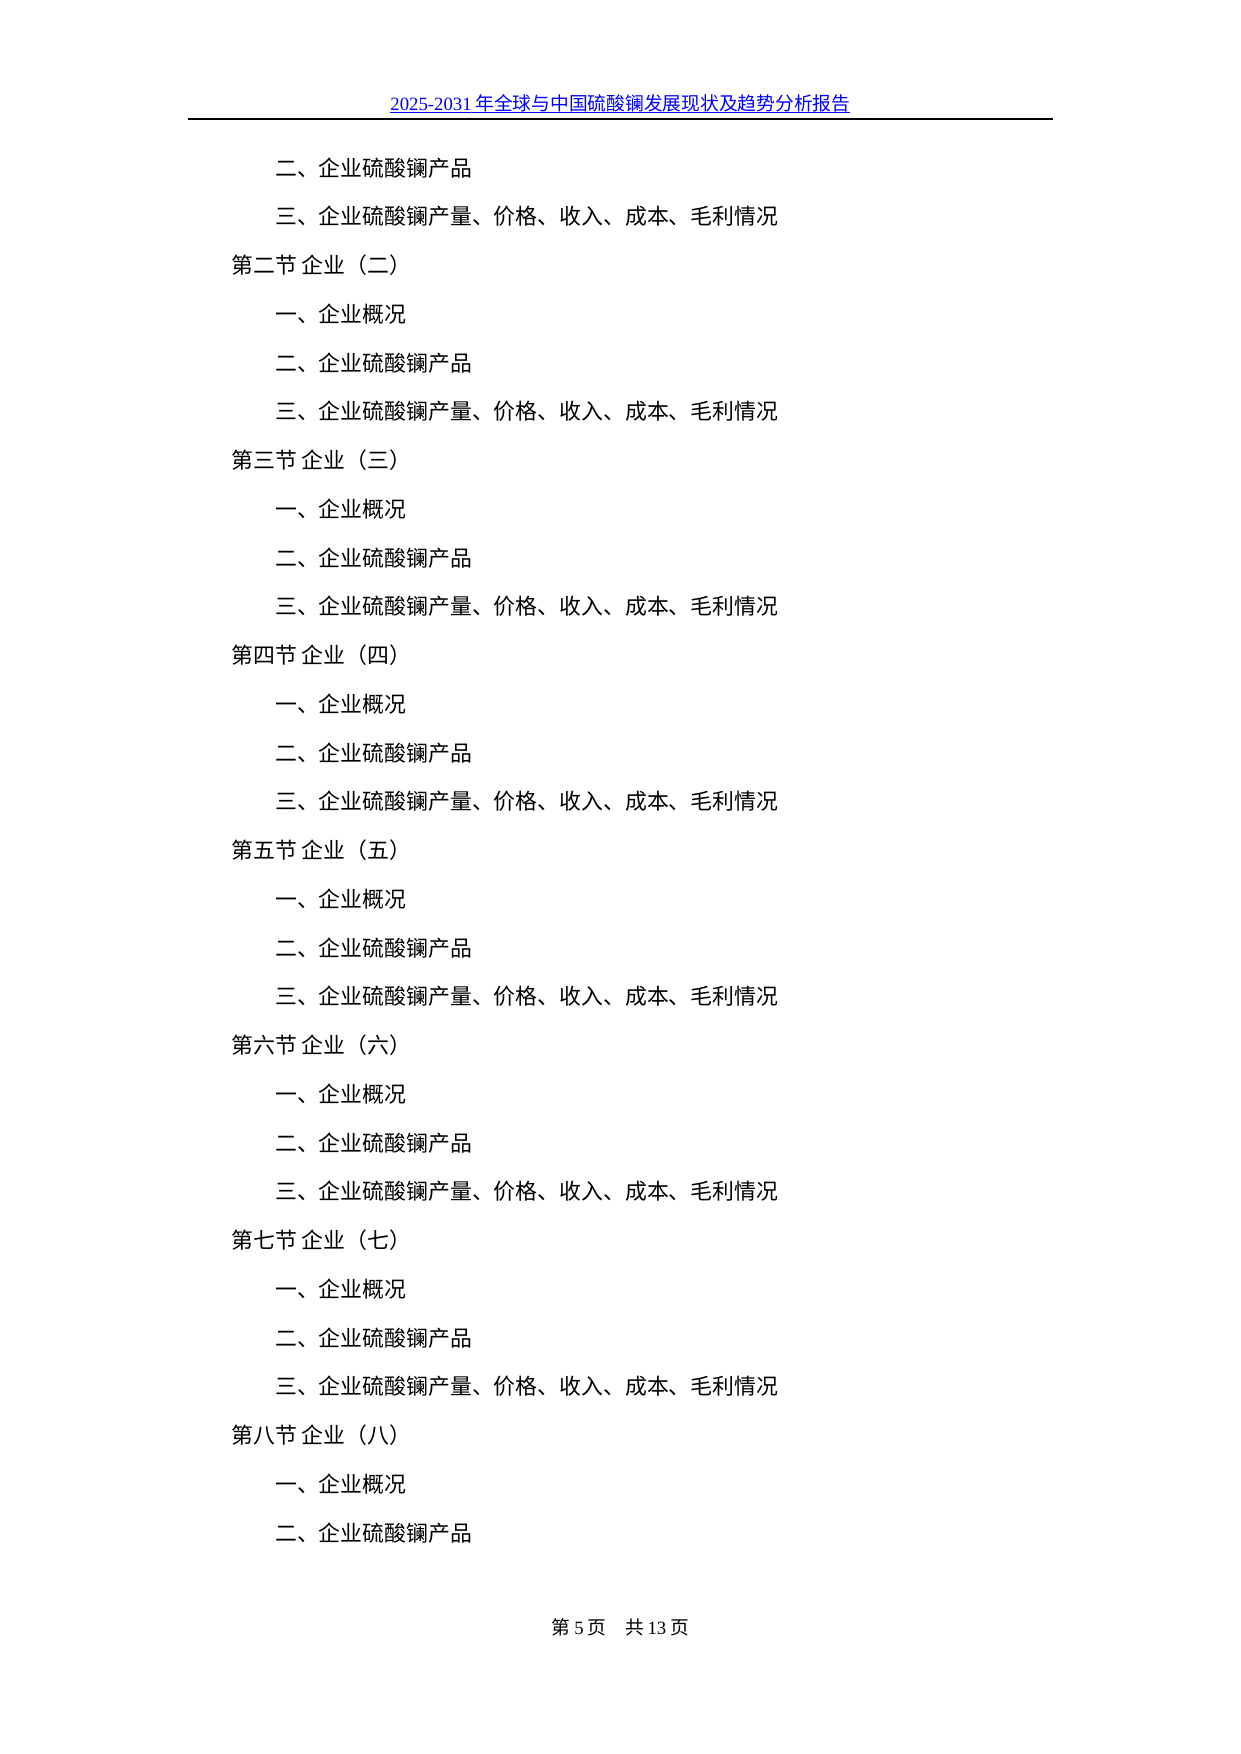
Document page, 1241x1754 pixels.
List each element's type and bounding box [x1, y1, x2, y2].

text [187, 150, 1053, 1548]
